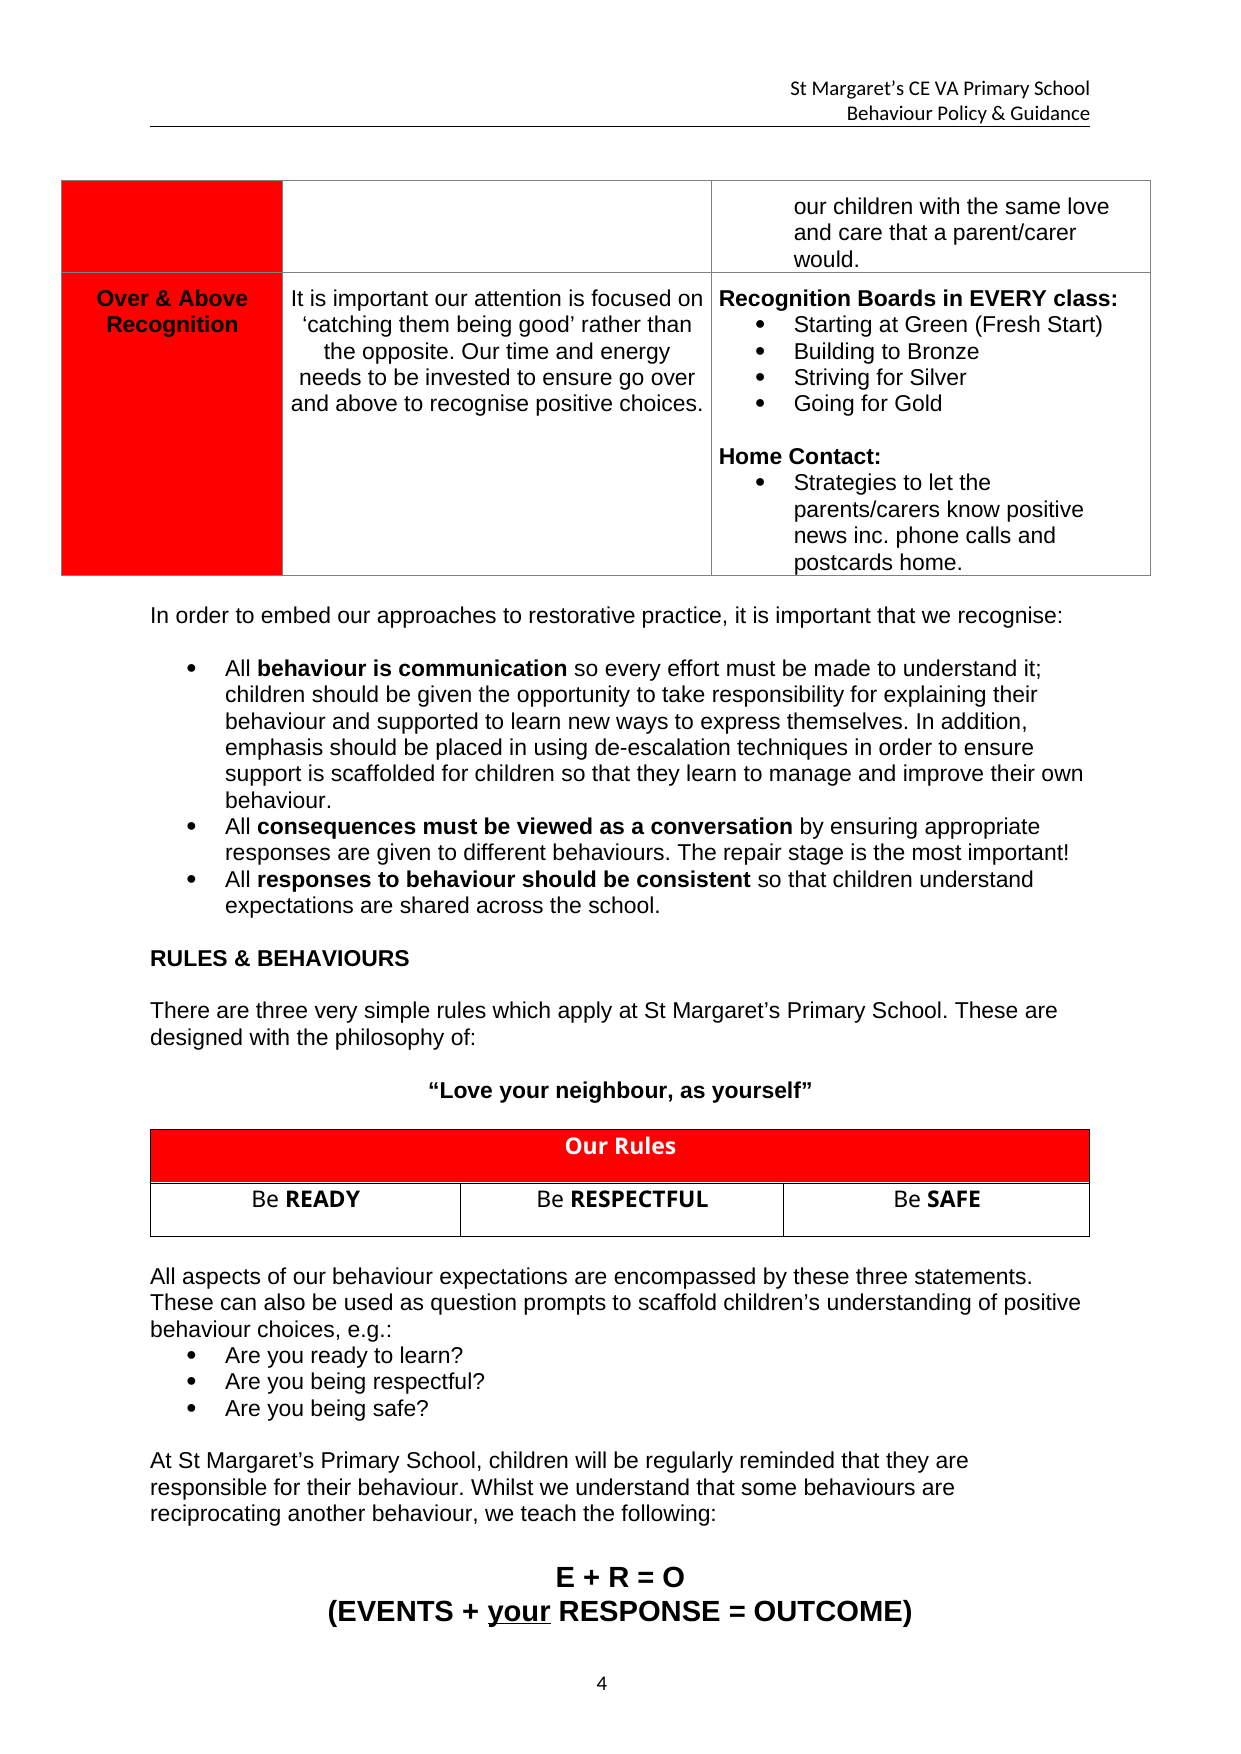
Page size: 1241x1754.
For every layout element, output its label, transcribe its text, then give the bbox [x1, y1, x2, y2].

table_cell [62, 181, 282, 272]
table_cell Be READY [151, 1184, 460, 1236]
text All aspects of our behaviour expectations are encompassed by these three statements. These can also be used as question prompts to scaffold children’s understanding of positive behaviour choices, e.g.: [150, 1263, 1090, 1342]
text At St Margaret’s Primary School, children will be regularly reminded that they are responsible for their behaviour. Whilst we understand that some behaviours are reciprocating another behaviour, we teach the following: [150, 1447, 1090, 1526]
list All responses to behaviour should be consistent so that children understand expectations are shared across the school. [187, 866, 1090, 918]
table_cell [283, 181, 711, 272]
text “Love your neighbour, as yourself” [150, 1077, 1090, 1103]
list All behaviour is communication so every effort must be made to understand it; children should be given the opportunity to take responsibility for explaining their behaviour and supported to learn new ways to express themselves. In addition, emphasis should be placed in using de-escalation techniques in order to ensure support is scaffolded for children so that they learn to manage and improve their own behaviour. [187, 655, 1090, 813]
list All consequences must be viewed as a conversation by ensuring appropriate responses are given to different behaviours. The repair stage is the most important! [187, 813, 1090, 866]
text (EVENTS + your RESPONSE = OUTCOME) [150, 1593, 1090, 1627]
list Are you being respectful? [187, 1368, 1090, 1395]
text E + R = O [150, 1560, 1090, 1593]
table_cell Be SAFE [784, 1184, 1089, 1236]
table_cell It is important our attention is focused on ‘catching them being good’ rather than the opposite. Our time and energy needs to be invested to ensure go over and above to recognise positive choices. [283, 273, 711, 575]
table_cell Be RESPECTFUL [461, 1184, 783, 1236]
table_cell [712, 181, 1150, 272]
list Are you ready to learn? [187, 1342, 1090, 1368]
table_cell Recognition Boards in EVERY class: Starting at Green (Fresh Start) Building to Bronze Striving for Silver Going for Gold Home Contact: Strategies to let the parents/carers know positive news inc. phone calls and postcards home. [712, 273, 1150, 575]
table_cell Over & Above Recognition [62, 273, 282, 575]
list Are you being safe? [187, 1395, 1090, 1421]
text RULES & BEHAVIOURS [150, 945, 1090, 971]
text There are three very simple rules which apply at St Margaret’s Primary School. These are designed with the philosophy of: [150, 997, 1090, 1050]
subtitle In order to embed our approaches to restorative practice, it is important that we recognise: [150, 602, 1090, 628]
table_header Our Rules [151, 1130, 1089, 1182]
